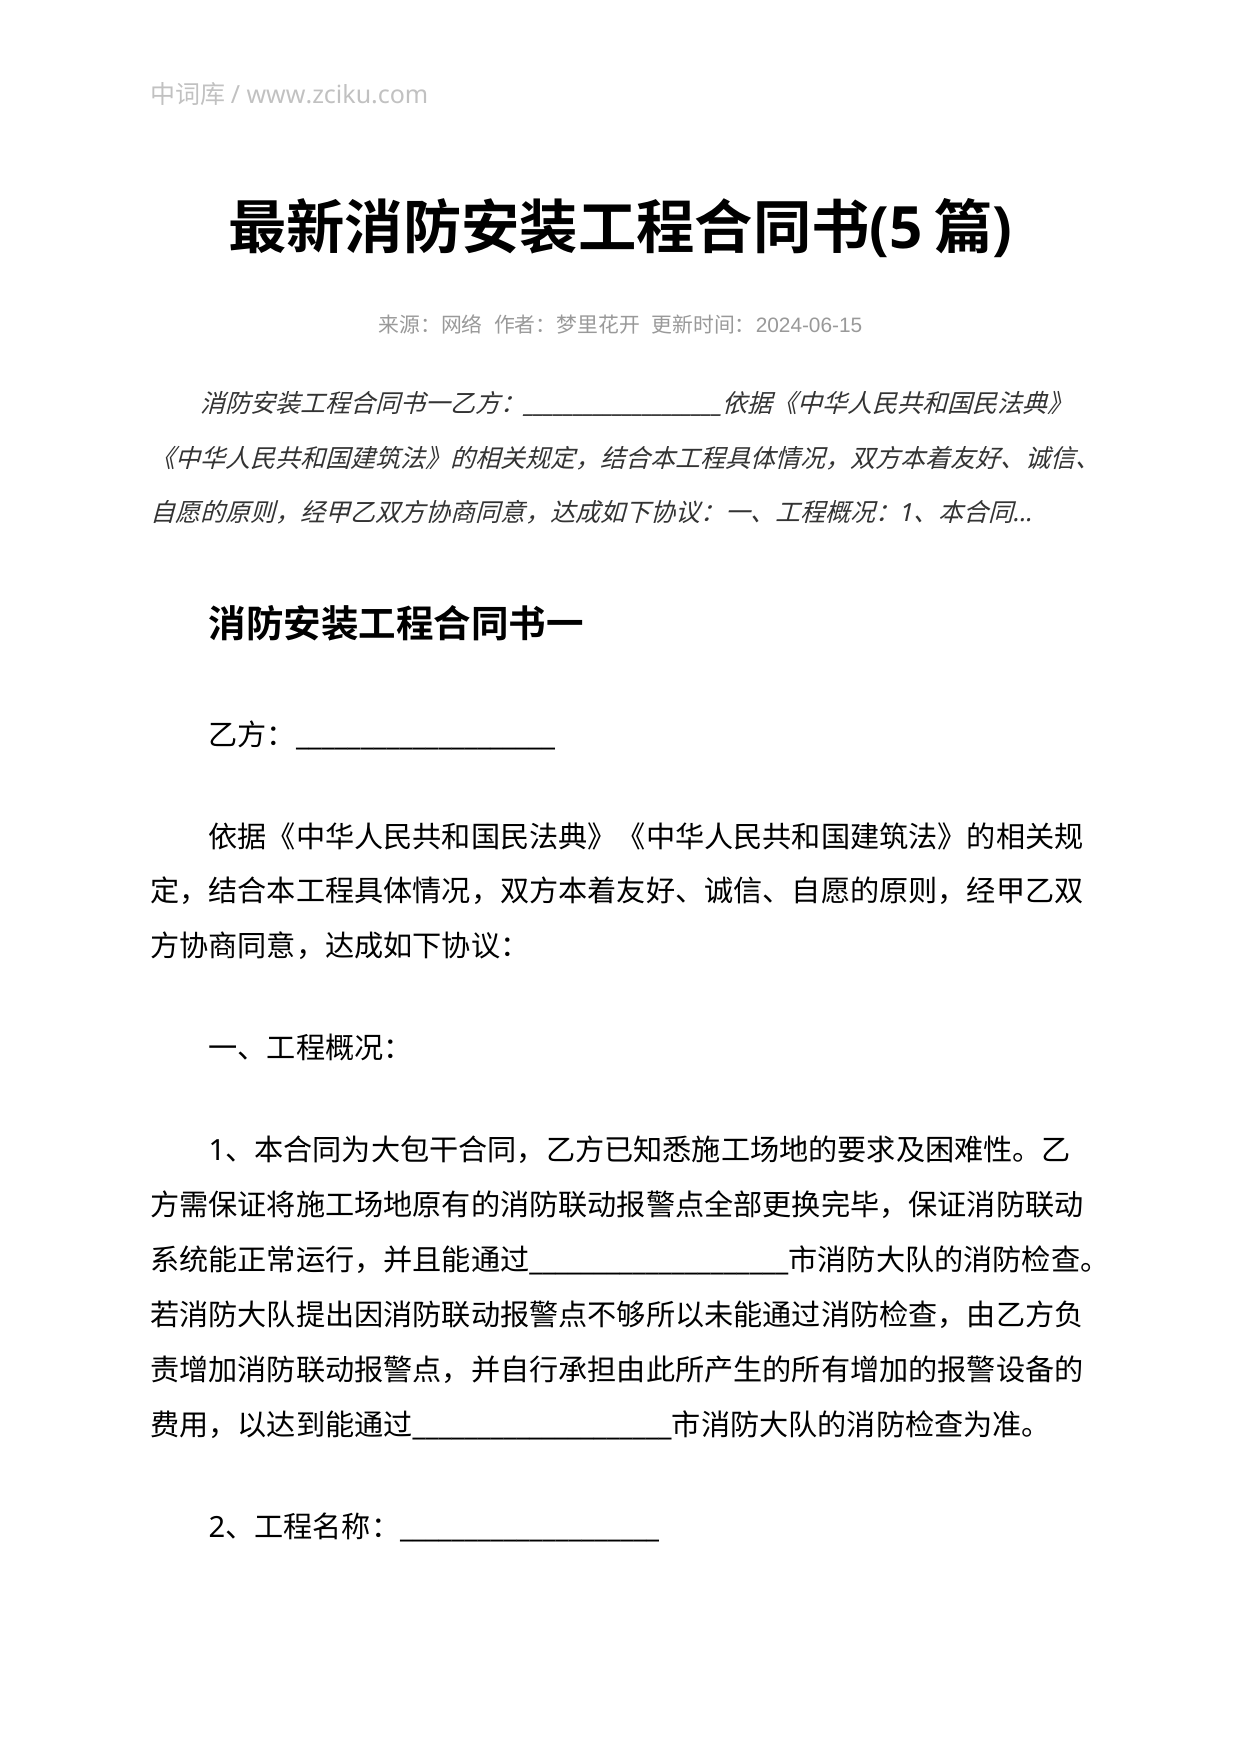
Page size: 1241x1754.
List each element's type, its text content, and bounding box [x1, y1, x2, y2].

subtitle 最新消防安装工程合同书(5篇) [150, 181, 1090, 266]
text 1、本合同为大包干合同，乙方已知悉施工场地的要求及困难性。乙方需保证将施工场地原有的消防联动报警点全部更换完毕，保证消防联动系统能正常运行，并且能通过____________________市消防大队的消防检查。若消防大队提出因消防联动报警点不够所以未能通过消防检查，由乙方负责增加消防联动报警点，并自行承担由此所产生的所有增加的报警设备的费用，以达到能通过____________________市消防大队的消防检查为准。 [150, 1126, 1090, 1443]
text 一、工程概况： [150, 1025, 1090, 1067]
text 依据《中华人民共和国民法典》《中华人民共和国建筑法》的相关规定，结合本工程具体情况，双方本着友好、诚信、自愿的原则，经甲乙双方协商同意，达成如下协议： [150, 813, 1090, 965]
text 消防安装工程合同书一乙方：____________________依据《中华人民共和国民法典》《中华人民共和国建筑法》的相关规定，结合本工程具体情况，双方本着友好、诚信、自愿的原则，经甲乙双方协商同意，达成如下协议：一、工程概况：1、本合同... [150, 384, 1090, 529]
text 来源：网络 作者：梦里花开 更新时间：2024-06-15 [150, 313, 1090, 337]
text 乙方：____________________ [150, 711, 1090, 753]
text 2、工程名称：____________________ [150, 1503, 1090, 1546]
text 消防安装工程合同书一 [150, 594, 1090, 648]
